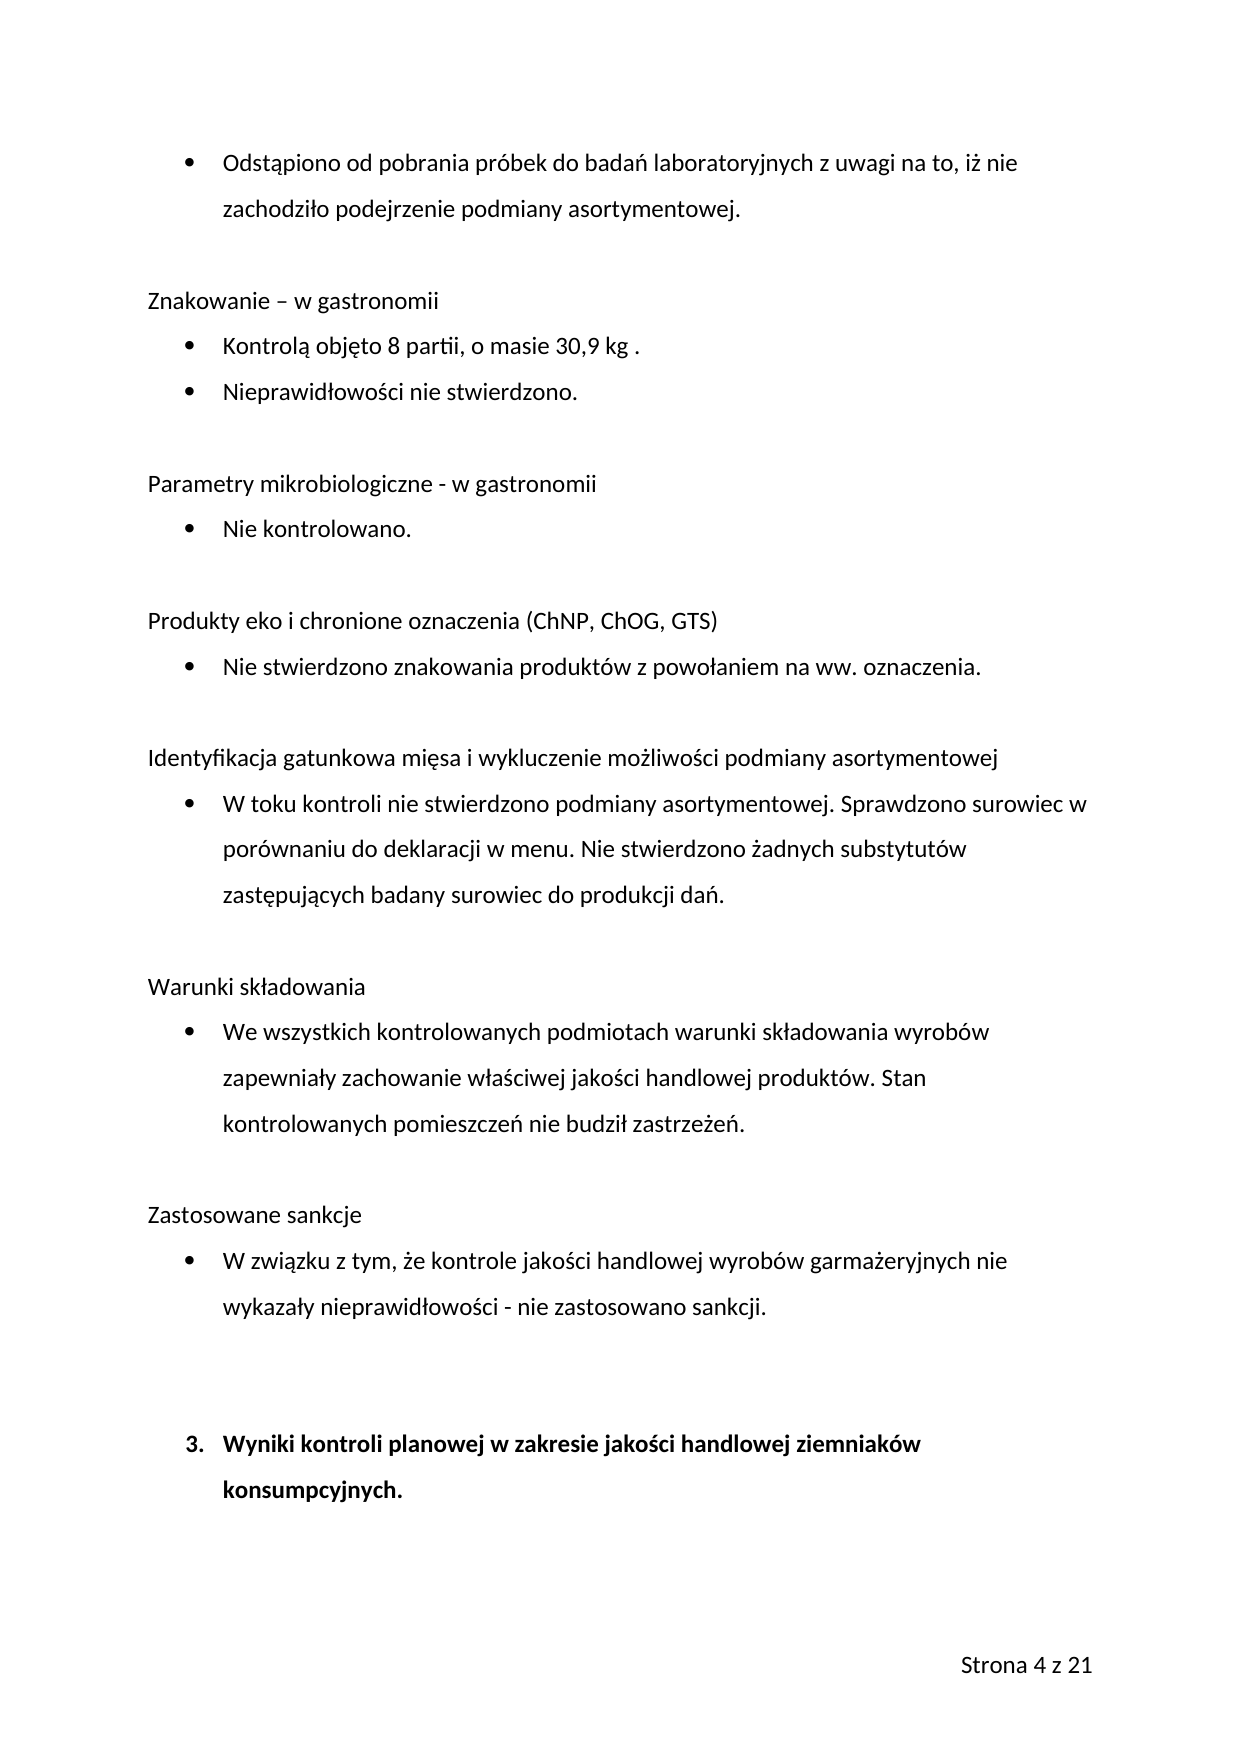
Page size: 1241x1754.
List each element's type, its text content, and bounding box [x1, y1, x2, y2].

list We wszystkich kontrolowanych podmiotach warunki składowania wyrobów zapewniały zachowanie właściwej jakości handlowej produktów. Stan kontrolowanych pomieszczeń nie budził zastrzeżeń. [185, 1016, 1093, 1138]
list Wyniki kontroli planowej w zakresie jakości handlowej ziemniaków konsumpcyjnych. [185, 1428, 1093, 1504]
text Warunki składowania [148, 971, 1093, 1001]
list W toku kontroli nie stwierdzono podmiany asortymentowej. Sprawdzono surowiec w porównaniu do deklaracji w menu. Nie stwierdzono żadnych substytutów zastępujących badany surowiec do produkcji dań. [185, 788, 1093, 910]
list Nieprawidłowości nie stwierdzono. [185, 376, 1093, 407]
list Nie stwierdzono znakowania produktów z powołaniem na ww. oznaczenia. [185, 651, 1093, 681]
text Znakowanie – w gastronomii [148, 285, 1093, 315]
text Identyfikacja gatunkowa mięsa i wykluczenie możliwości podmiany asortymentowej [148, 742, 1093, 773]
list Kontrolą objęto 8 partii, o masie 30,9 kg . [185, 331, 1093, 361]
list Odstąpiono od pobrania próbek do badań laboratoryjnych z uwagi na to, iż nie zachodziło podejrzenie podmiany asortymentowej. [185, 148, 1093, 224]
list W związku z tym, że kontrole jakości handlowej wyrobów garmażeryjnych nie wykazały nieprawidłowości - nie zastosowano sankcji. [185, 1245, 1093, 1321]
list Nie kontrolowano. [185, 513, 1093, 544]
text Produkty eko i chronione oznaczenia (ChNP, ChOG, GTS) [148, 605, 1093, 635]
text Zastosowane sankcje [148, 1199, 1093, 1230]
text Parametry mikrobiologiczne - w gastronomii [148, 468, 1093, 498]
